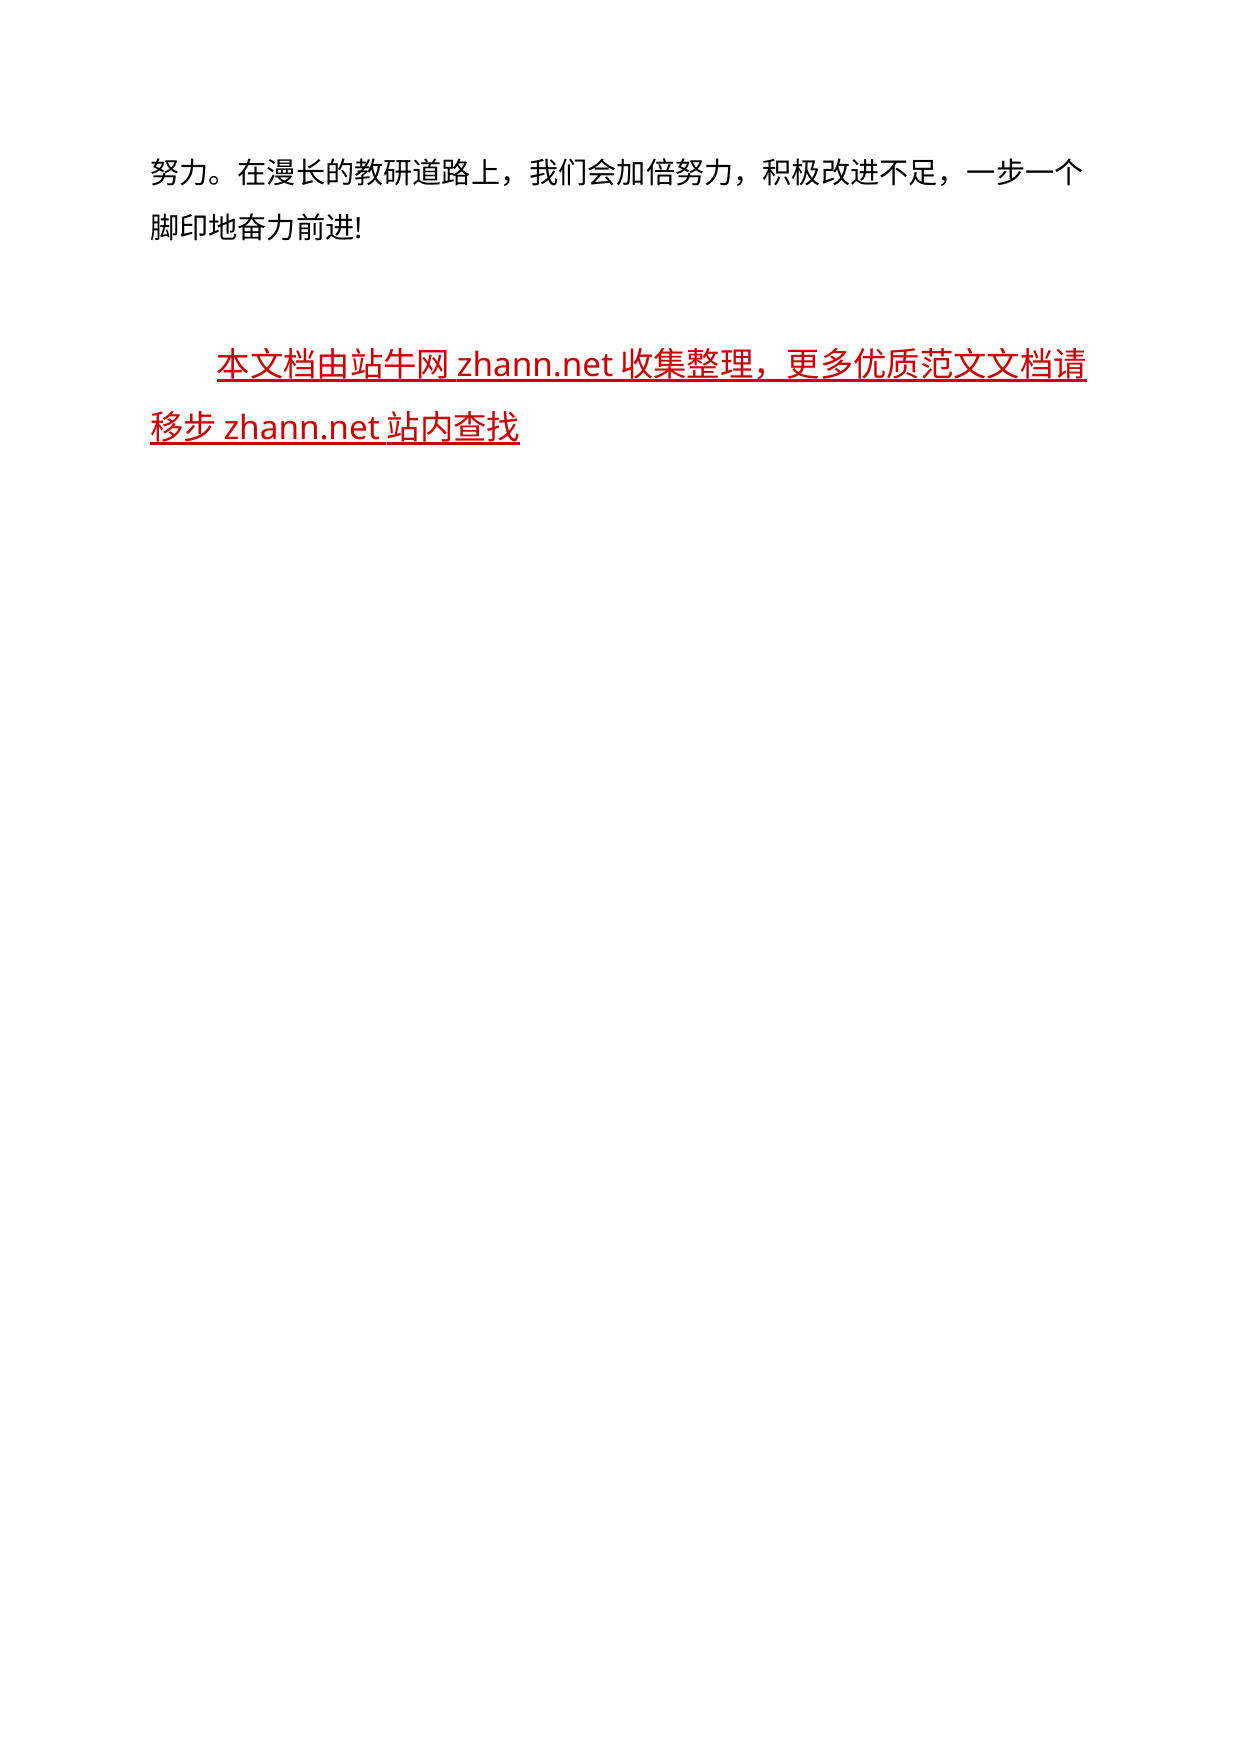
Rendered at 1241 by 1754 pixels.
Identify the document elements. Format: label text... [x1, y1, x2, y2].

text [150, 150, 1090, 247]
text 本文档由站牛网zhann.net收集整理，更多优质范文文档请移步zhann.net站内查找 [150, 338, 1090, 449]
